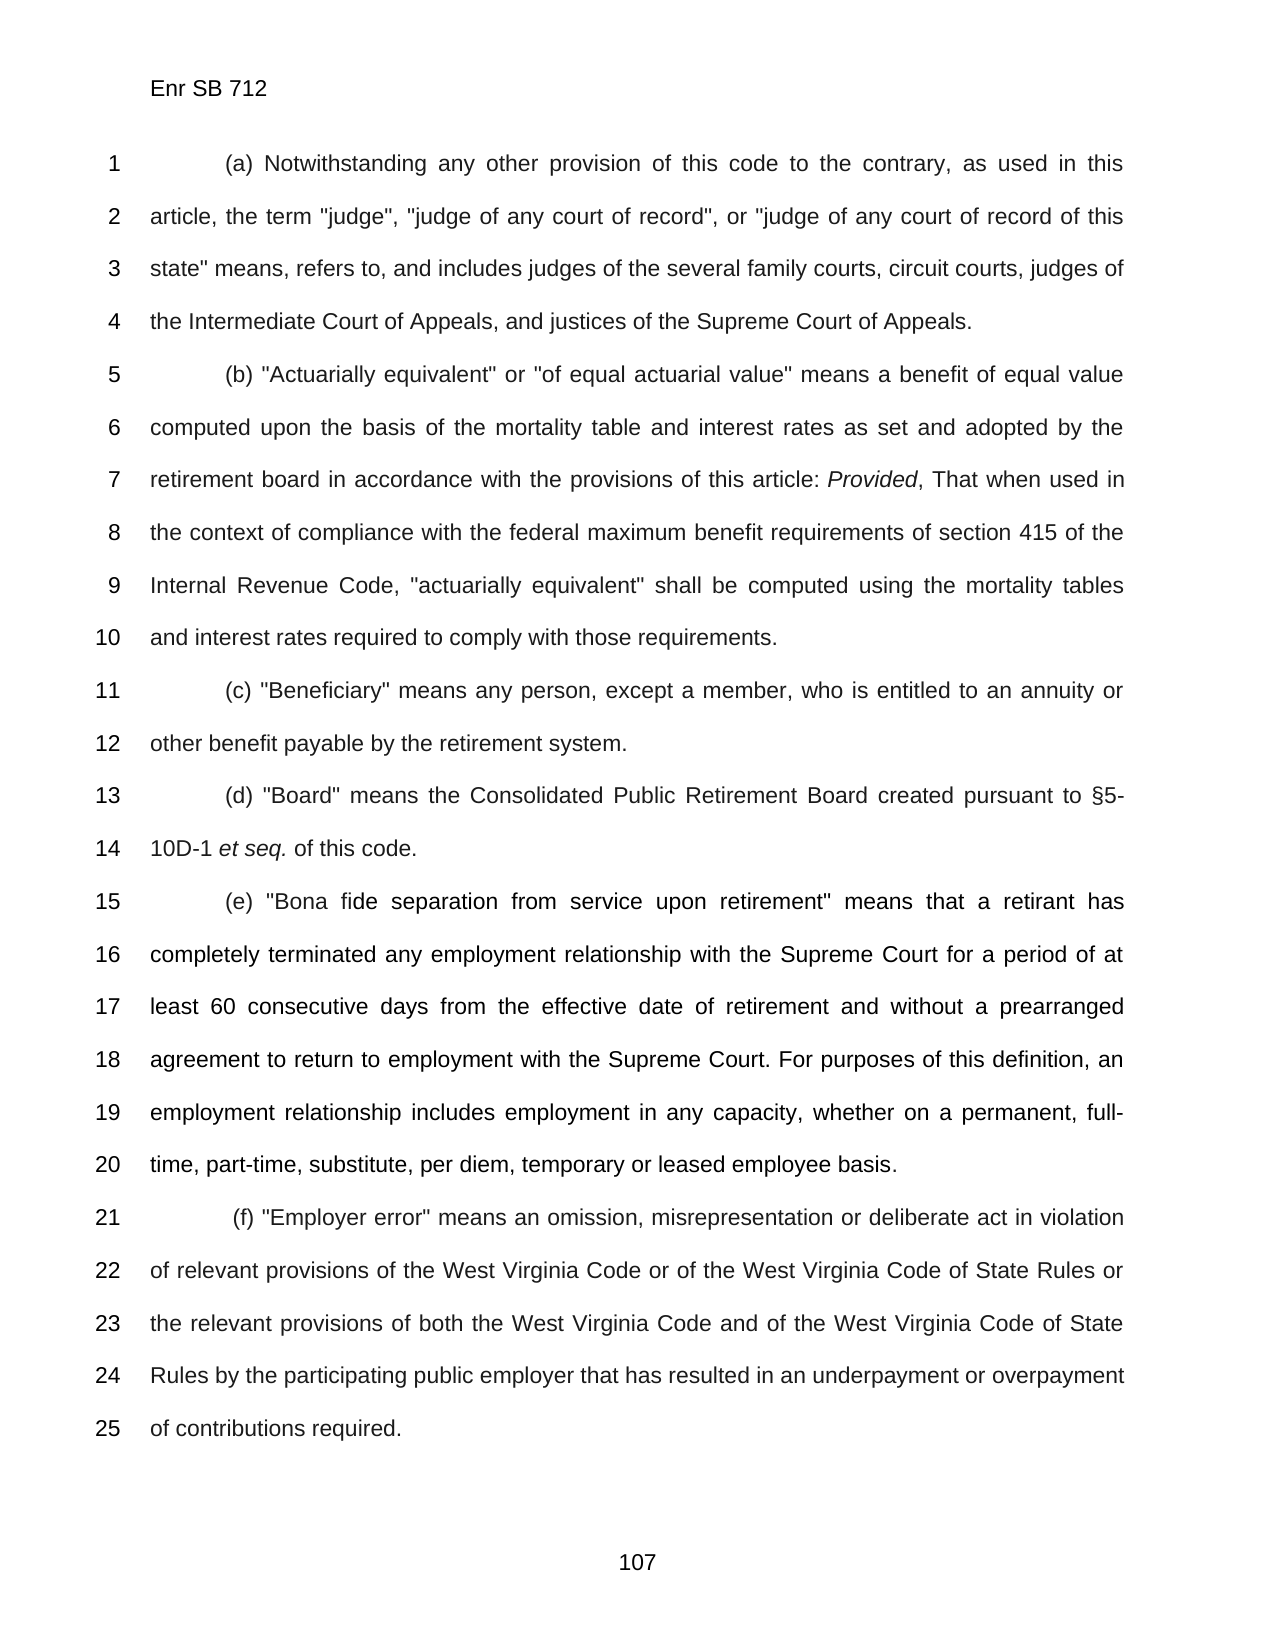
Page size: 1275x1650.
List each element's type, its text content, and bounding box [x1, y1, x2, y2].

text (a) Notwithstanding any other provision of this code to the contrary, as used in this article, the term "judge", "judge of any court of record", or "judge of any court of record of this state" means, refers to, and includes judges of the several family courts, circuit courts, judges of the Intermediate Court of Appeals, and justices of the Supreme Court of Appeals. [150, 150, 1125, 334]
text (f) "Employer error" means an omission, misrepresentation or deliberate act in violation of relevant provisions of the West Virginia Code or of the West Virginia Code of State Rules or the relevant provisions of both the West Virginia Code and of the West Virginia Code of State Rules by the participating public employer that has resulted in an underpayment or overpayment of contributions required. [150, 1204, 1125, 1441]
text (d) "Board" means the Consolidated Public Retirement Board created pursuant to §5-10D-1 et seq. of this code. [150, 782, 1125, 862]
text (e) "Bona fide separation from service upon retirement" means that a retirant has completely terminated any employment relationship with the Supreme Court for a period of at least 60 consecutive days from the effective date of retirement and without a prearranged agreement to return to employment with the Supreme Court. For purposes of this definition, an employment relationship includes employment in any capacity, whether on a permanent, full-time, part-time, substitute, per diem, temporary or leased employee basis. [150, 888, 1125, 1178]
text (b) "Actuarially equivalent" or "of equal actuarial value" means a benefit of equal value computed upon the basis of the mortality table and interest rates as set and adopted by the retirement board in accordance with the provisions of this article: Provided, That when used in the context of compliance with the federal maximum benefit requirements of section 415 of the Internal Revenue Code, "actuarially equivalent" shall be computed using the mortality tables and interest rates required to comply with those requirements. [150, 361, 1125, 651]
text (c) "Beneficiary" means any person, except a member, who is entitled to an annuity or other benefit payable by the retirement system. [150, 677, 1125, 756]
